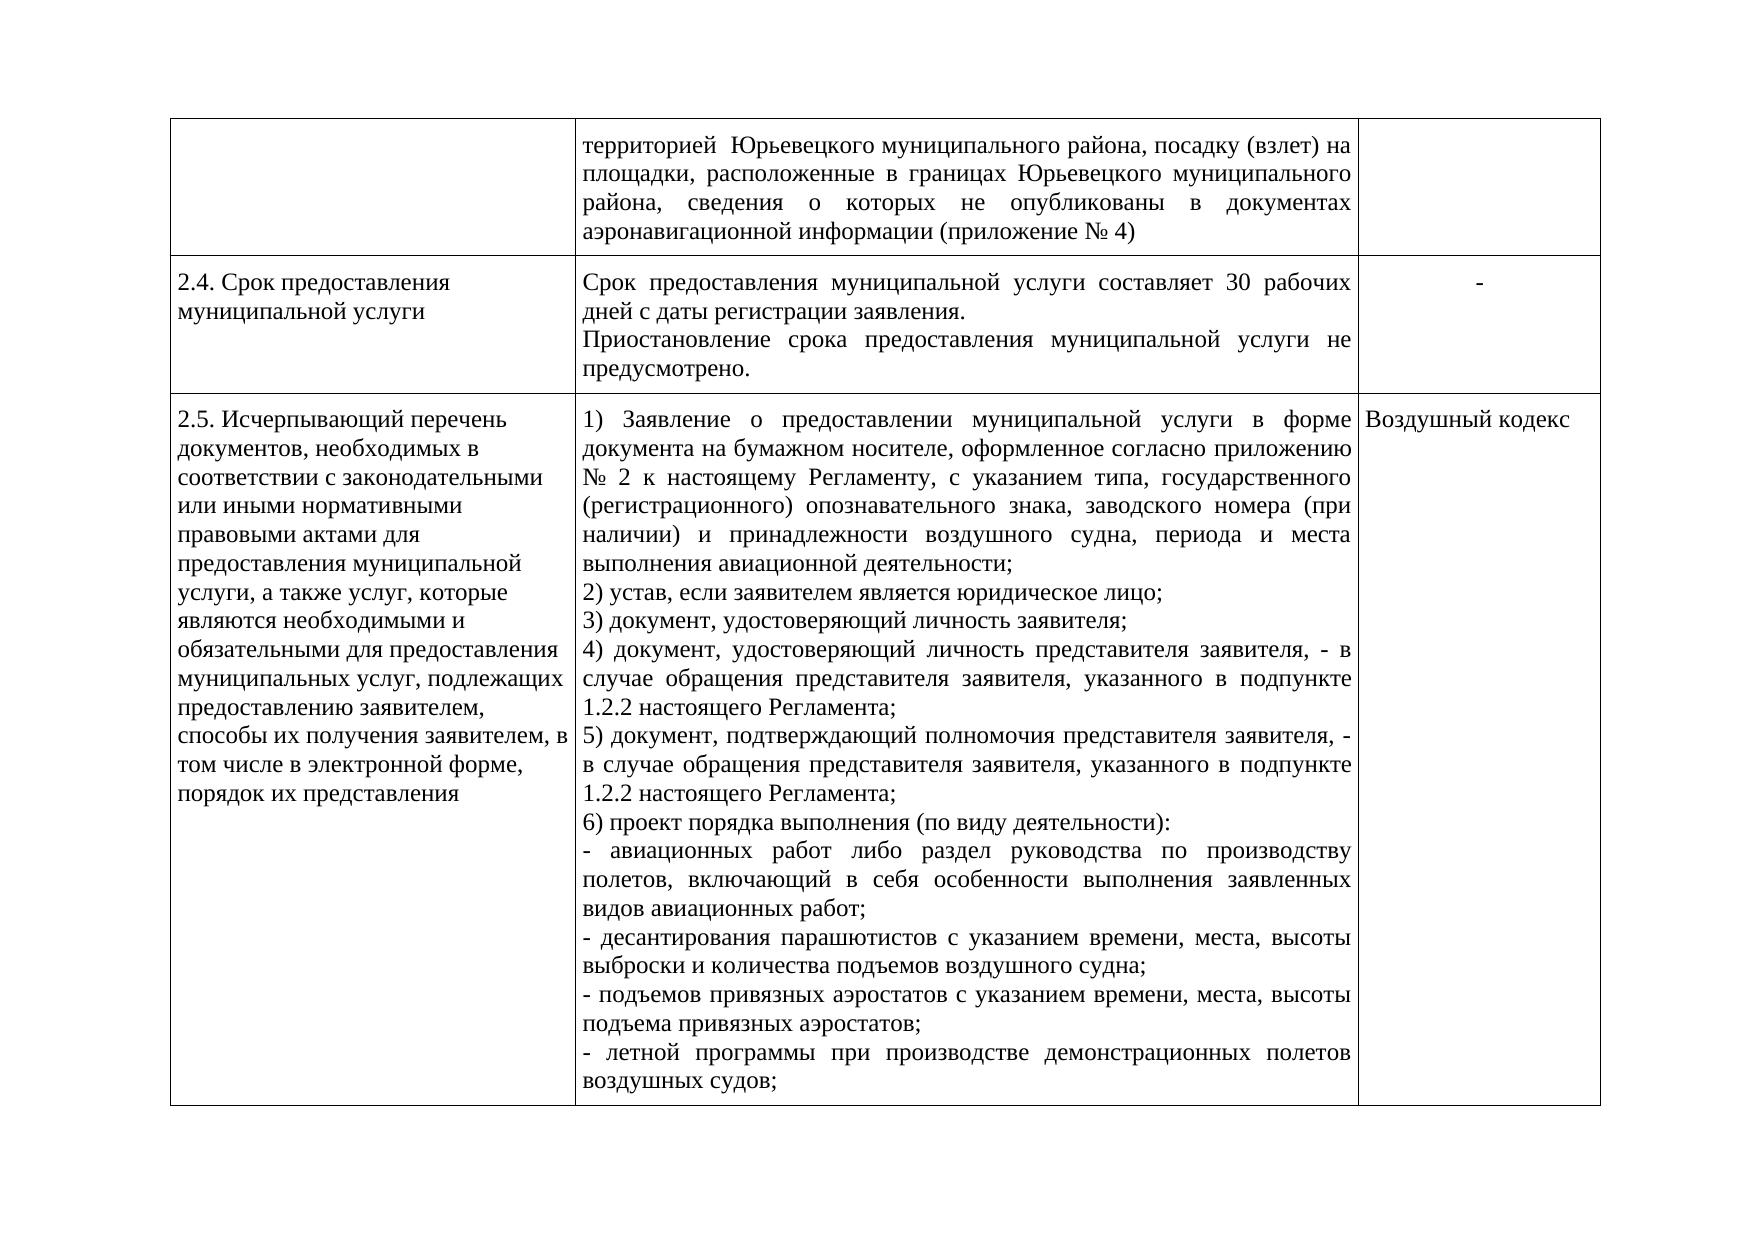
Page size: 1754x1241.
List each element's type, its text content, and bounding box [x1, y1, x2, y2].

table_cell Воздушный кодекс [1359, 394, 1600, 1105]
table_cell - [1359, 119, 1600, 255]
table_cell 2.4. Срок предоставления муниципальной услуги [171, 256, 575, 393]
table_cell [576, 394, 1358, 1105]
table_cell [171, 394, 575, 1105]
table_cell - [1359, 256, 1600, 393]
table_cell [171, 119, 575, 255]
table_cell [576, 119, 1358, 255]
table_cell Срок предоставления муниципальной услуги составляет 30 рабочих дней с даты регистрации заявления. Приостановление срока предоставления муниципальной услуги не предусмотрено. [576, 256, 1358, 393]
